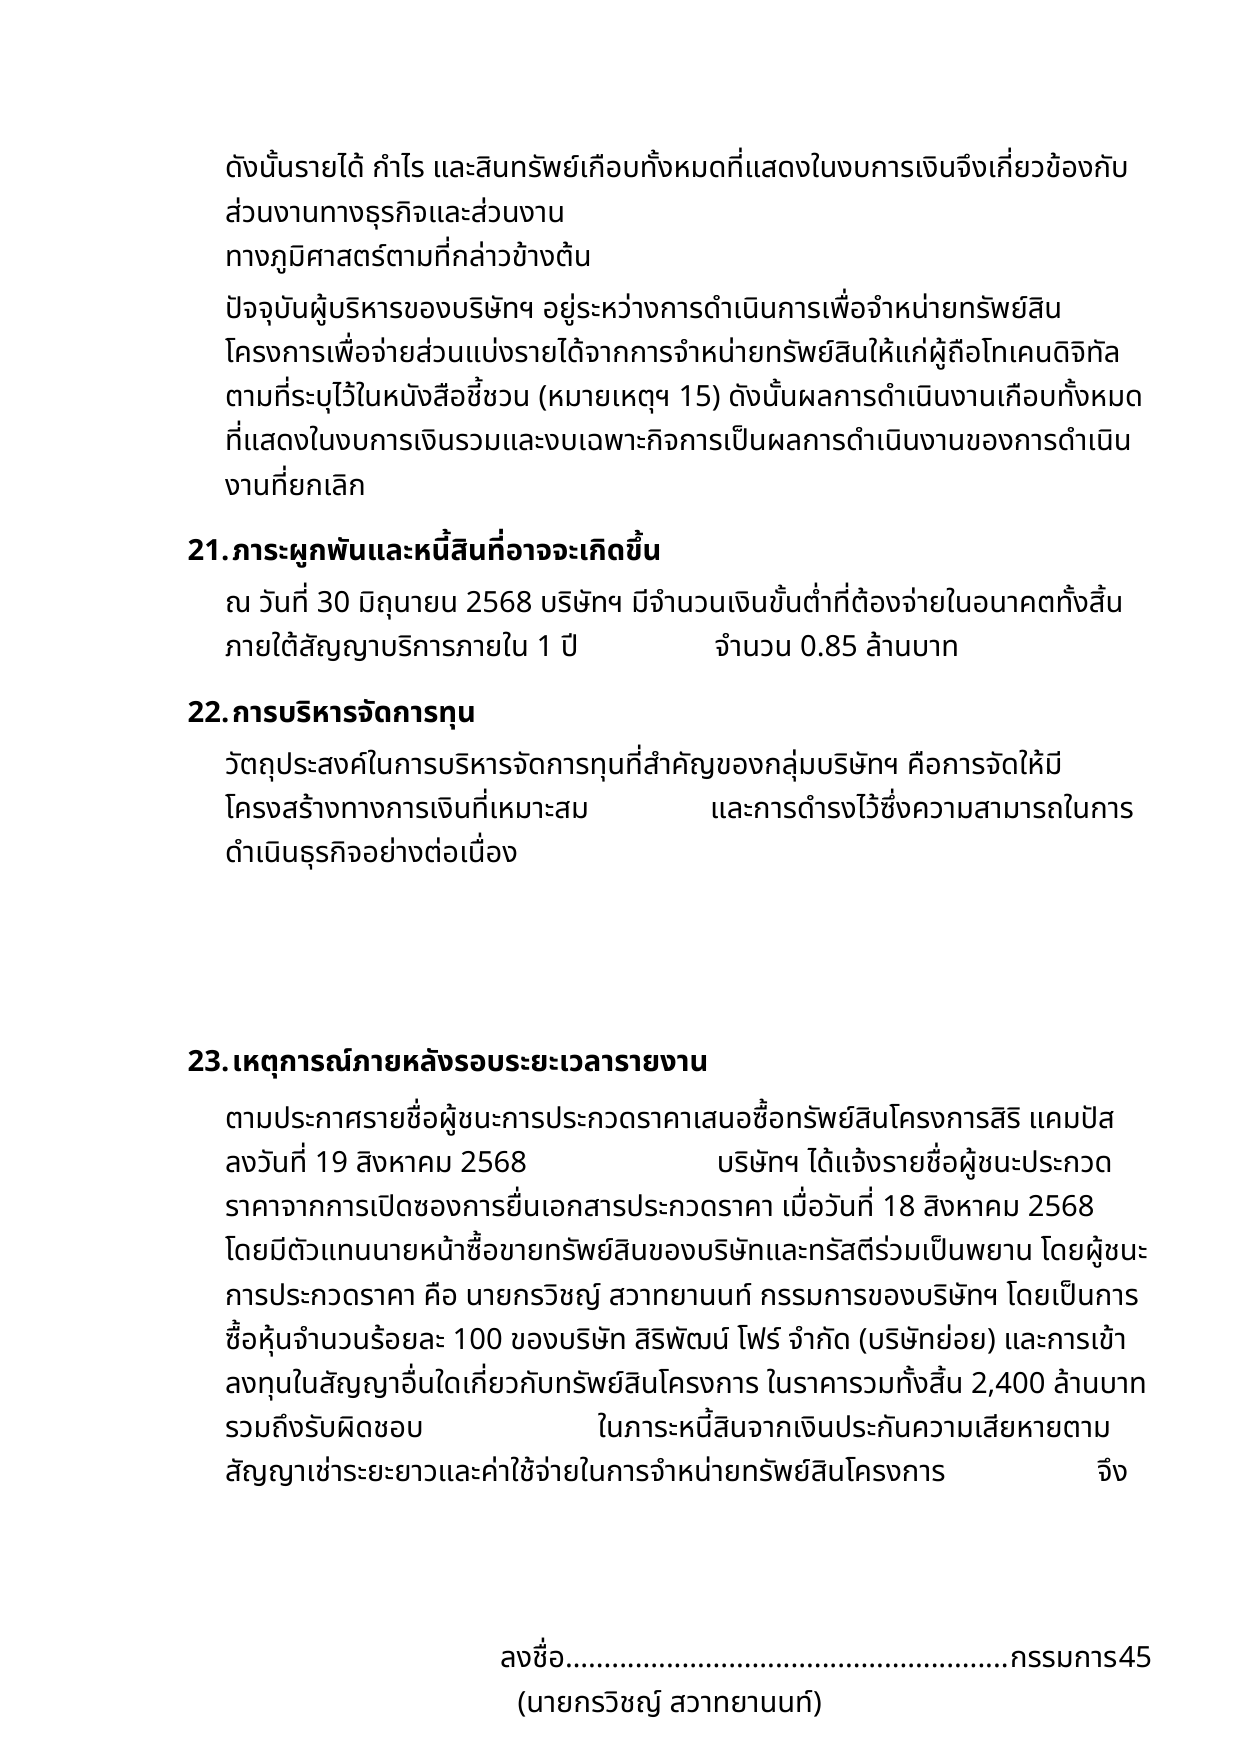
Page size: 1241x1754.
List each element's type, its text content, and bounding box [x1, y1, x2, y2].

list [225, 1097, 1152, 1495]
list เหตุการณ์ภายหลังรอบระยะเวลารายงาน [187, 1041, 1152, 1085]
text ณ วันที่ 30 มิถุนายน 2568 บริษัทฯ มีจำนวนเงินขั้นต่ำที่ต้องจ่ายในอนาคตทั้งสิ้นภายใต้สัญญาบริการภายใน 1 ปี จำนวน 0.85 ล้านบาท [225, 581, 1152, 670]
list ภาระผูกพันและหนี้สินที่อาจจะเกิดขึ้น [187, 529, 1152, 573]
text ปัจจุบันผู้บริหารของบริษัทฯ อยู่ระหว่างการดำเนินการเพื่อจำหน่ายทรัพย์สินโครงการเพื่อจ่ายส่วนแบ่งรายได้จากการจำหน่ายทรัพย์สินให้แก่ผู้ถือโทเคนดิจิทัลตามที่ระบุไว้ในหนังสือชี้ชวน (หมายเหตุฯ 15) ดังนั้นผลการดำเนินงานเกือบทั้งหมดที่แสดงในงบการเงินรวมและงบเฉพาะกิจการเป็นผลการดำเนินงานของการดำเนินงานที่ยกเลิก [225, 287, 1152, 508]
text ดังนั้นรายได้ กำไร และสินทรัพย์เกือบทั้งหมดที่แสดงในงบการเงินจึงเกี่ยวข้องกับส่วนงานทางธุรกิจและส่วนงาน ทางภูมิศาสตร์ตามที่กล่าวข้างต้น [225, 147, 1152, 279]
text วัตถุประสงค์ในการบริหารจัดการทุนที่สำคัญของกลุ่มบริษัทฯ คือการจัดให้มีโครงสร้างทางการเงินที่เหมาะสม และการดำรงไว้ซึ่งความสามารถในการดำเนินธุรกิจอย่างต่อเนื่อง [225, 743, 1152, 876]
list การบริหารจัดการทุน [187, 691, 1152, 735]
